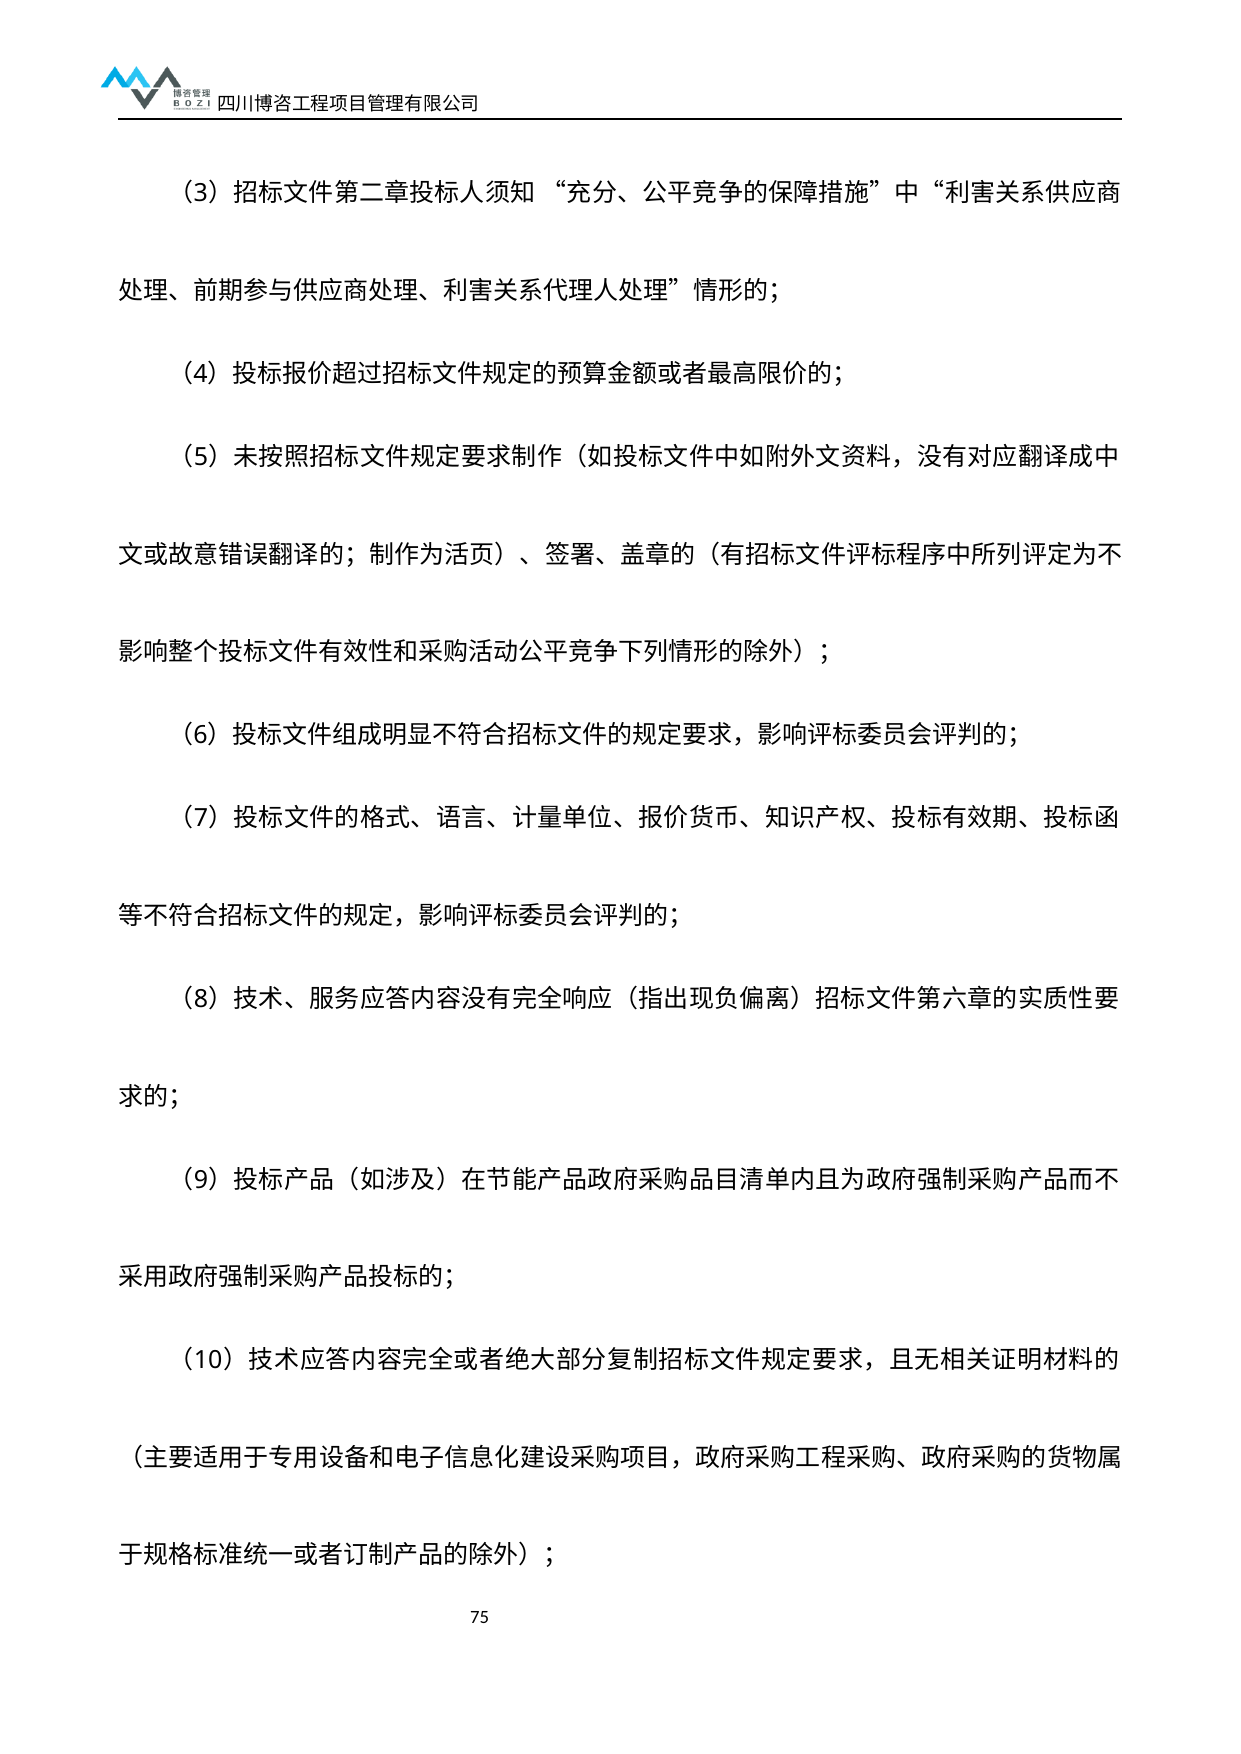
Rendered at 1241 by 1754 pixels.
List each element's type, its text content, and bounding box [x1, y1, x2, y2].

picture [93, 38, 220, 128]
text （7）投标文件的格式、语言、计量单位、报价货币、知识产权、投标有效期、投标函等不符合招标文件的规定，影响评标委员会评判的； [118, 783, 1122, 946]
text （5）未按照招标文件规定要求制作（如投标文件中如附外文资料，没有对应翻译成中文或故意错误翻译的；制作为活页）、签署、盖章的（有招标文件评标程序中所列评定为不影响整个投标文件有效性和采购活动公平竞争下列情形的除外）； [118, 422, 1122, 682]
text （8）技术、服务应答内容没有完全响应（指出现负偏离）招标文件第六章的实质性要求的； [118, 964, 1122, 1127]
text （3）招标文件第二章投标人须知 “充分、公平竞争的保障措施”中“利害关系供应商处理、前期参与供应商处理、利害关系代理人处理”情形的； [118, 158, 1122, 321]
text （10）技术应答内容完全或者绝大部分复制招标文件规定要求，且无相关证明材料的（主要适用于专用设备和电子信息化建设采购项目，政府采购工程采购、政府采购的货物属于规格标准统一或者订制产品的除外）； [118, 1325, 1122, 1585]
text （9）投标产品（如涉及）在节能产品政府采购品目清单内且为政府强制采购产品而不采用政府强制采购产品投标的； [118, 1145, 1122, 1307]
text （6）投标文件组成明显不符合招标文件的规定要求，影响评标委员会评判的； [118, 700, 1122, 765]
text （4）投标报价超过招标文件规定的预算金额或者最高限价的； [118, 339, 1122, 404]
